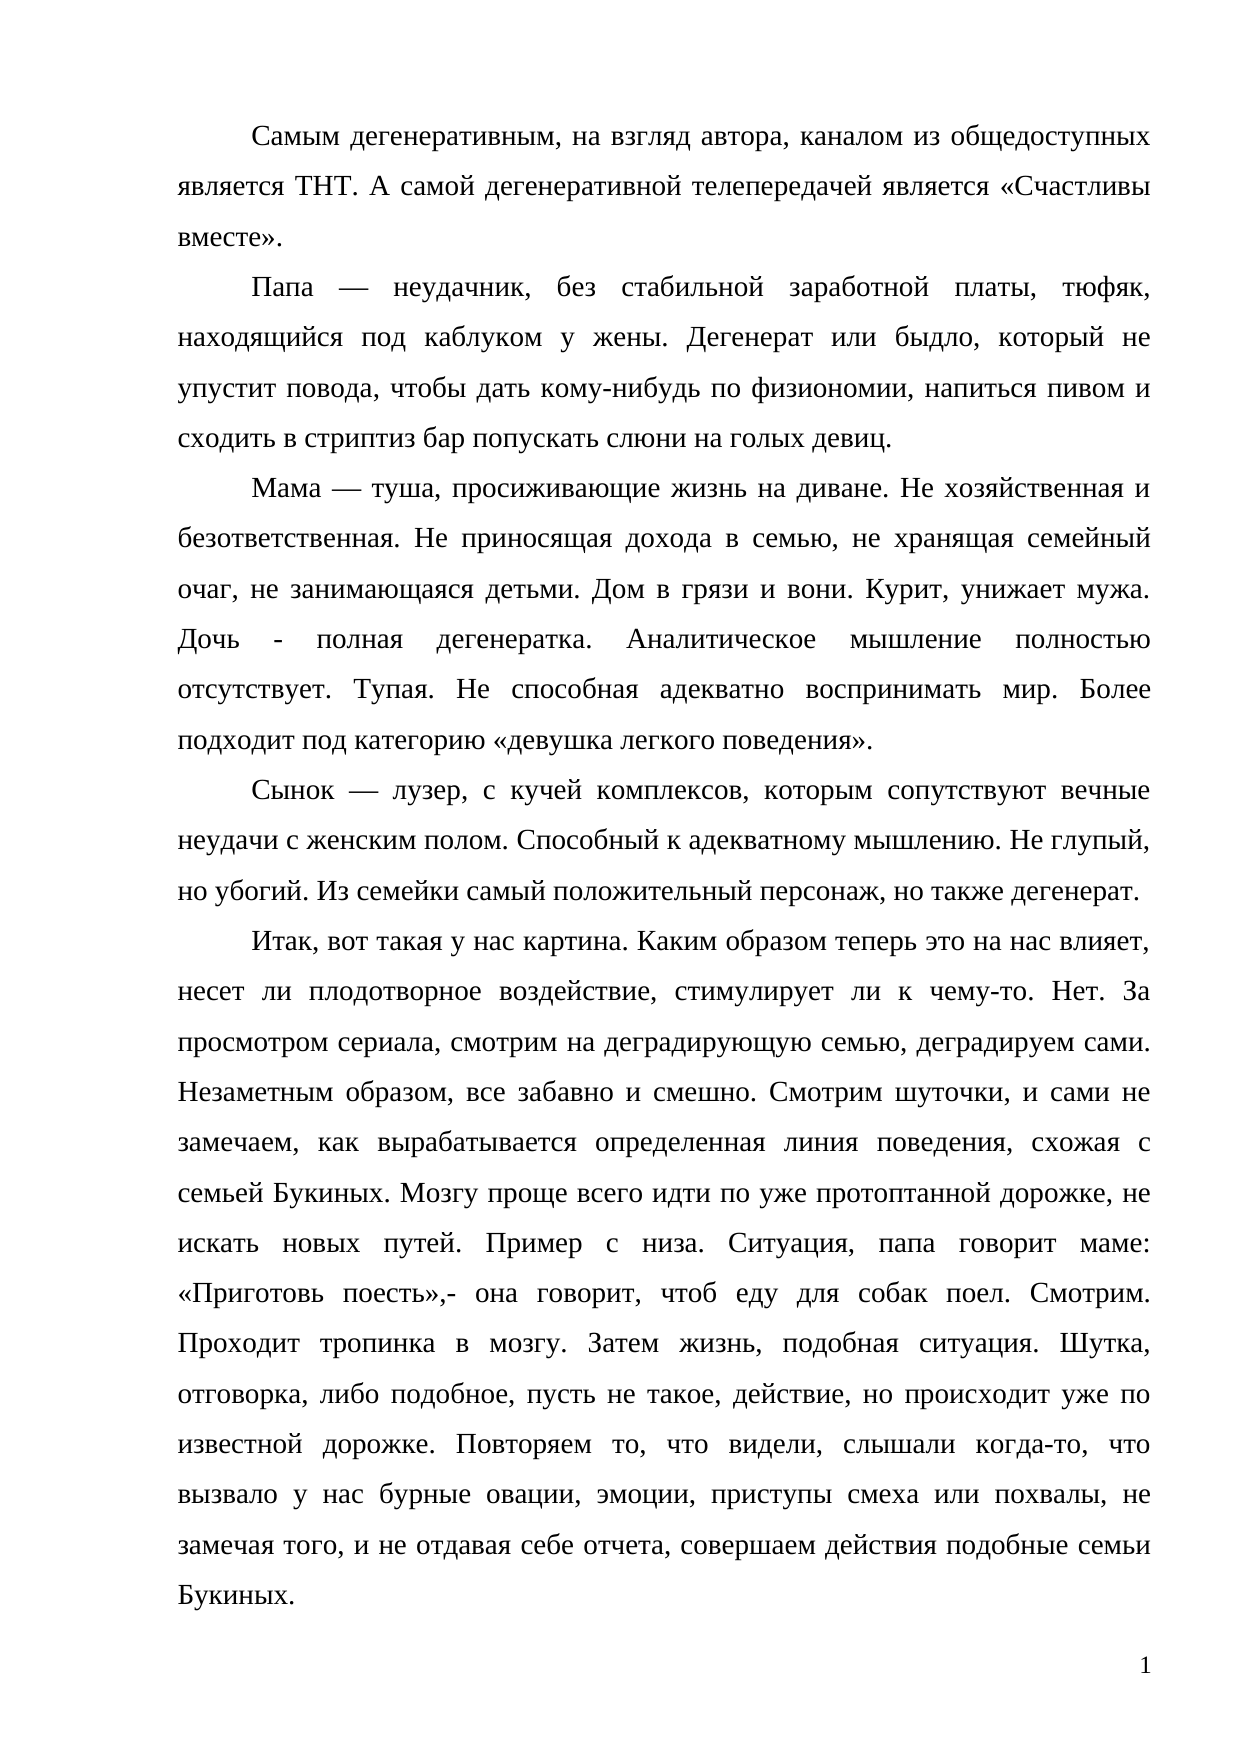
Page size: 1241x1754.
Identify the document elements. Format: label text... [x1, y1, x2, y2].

text Сынок — лузер, с кучей комплексов, которым сопутствуют вечные неудачи с женским полом. Способный к адекватному мышлению. Не глупый, но убогий. Из семейки самый положительный персонаж, но также дегенерат. [177, 772, 1152, 906]
text Мама — туша, просиживающие жизнь на диване. Не хозяйственная и безответственная. Не приносящая дохода в семью, не хранящая семейный очаг, не занимающаяся детьми. Дом в грязи и вони. Курит, унижает мужа. Дочь - полная дегенератка. Аналитическое мышление полностью отсутствует. Тупая. Не способная адекватно воспринимать мир. Более подходит под категорию «девушка легкого поведения». [177, 470, 1152, 755]
text Итак, вот такая у нас картина. Каким образом теперь это на нас влияет, несет ли плодотворное воздействие, стимулирует ли к чему-то. Нет. За просмотром сериала, смотрим на деградирующую семью, деградируем сами. Незаметным образом, все забавно и смешно. Смотрим шуточки, и сами не замечаем, как вырабатывается определенная линия поведения, схожая с семьей Букиных. Мозгу проще всего идти по уже протоптанной дорожке, не искать новых путей. Пример с низа. Ситуация, папа говорит маме: «Приготовь поесть»,- она говорит, чтоб еду для собак поел. Смотрим. Проходит тропинка в мозгу. Затем жизнь, подобная ситуация. Шутка, отговорка, либо подобное, пусть не такое, действие, но происходит уже по известной дорожке. Повторяем то, что видели, слышали когда-то, что вызвало у нас бурные овации, эмоции, приступы смеха или похвалы, не замечая того, и не отдавая себе отчета, совершаем действия подобные семьи Букиных. [177, 923, 1152, 1611]
text Самым дегенеративным, на взгляд автора, каналом из общедоступных является ТНТ. А самой дегенеративной телепередачей является «Счастливы вместе». [177, 118, 1152, 252]
text Папа — неудачник, без стабильной заработной платы, тюфяк, находящийся под каблуком у жены. Дегенерат или быдло, который не упустит повода, чтобы дать кому-нибудь по физиономии, напиться пивом и сходить в стриптиз бар попускать слюни на голых девиц. [177, 269, 1152, 453]
